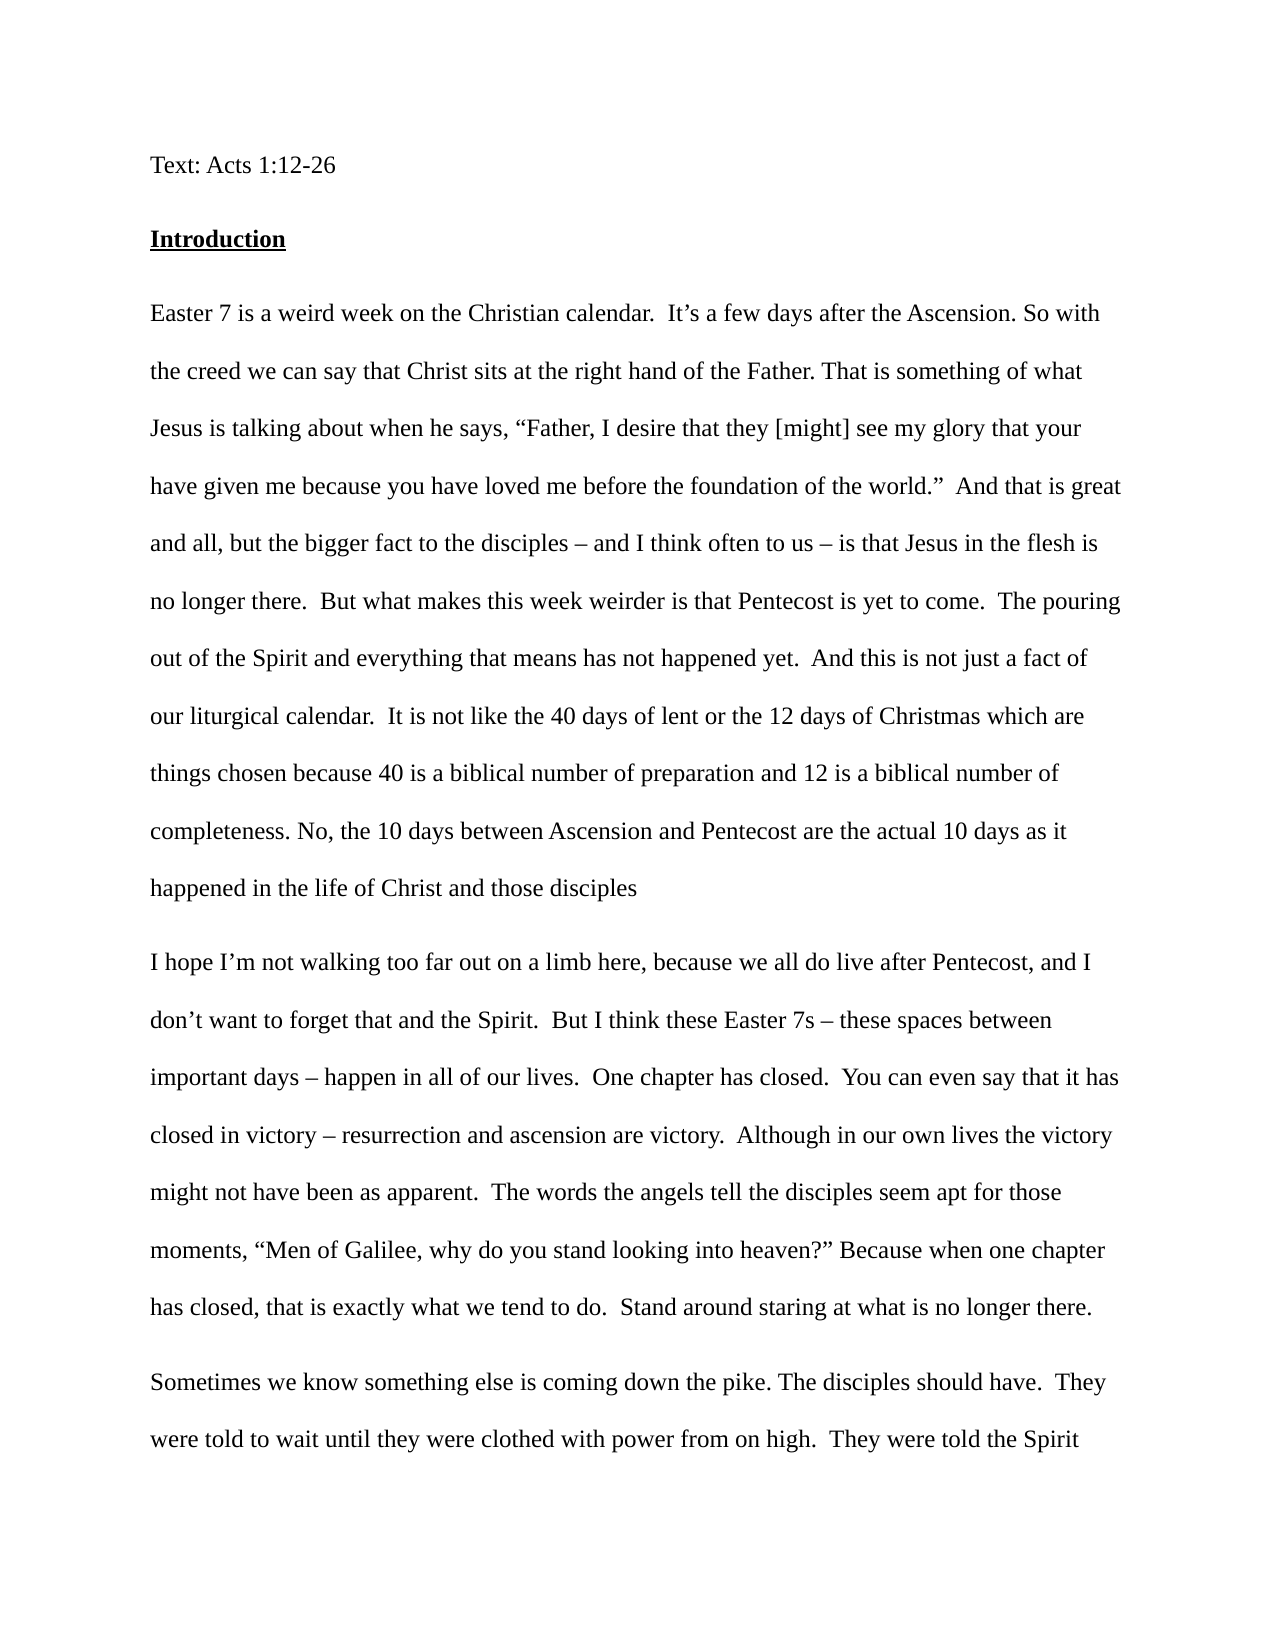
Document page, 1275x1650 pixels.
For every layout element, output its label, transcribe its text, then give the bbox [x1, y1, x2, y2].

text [150, 1367, 1125, 1453]
text Easter 7 is a weird week on the Christian calendar. It’s a few days after the Ascension. So with the creed we can say that Christ sits at the right hand of the Father. That is something of what Jesus is talking about when he says, “Father, I desire that they [might] see my glory that your have given me because you have loved me before the foundation of the world.” And that is great and all, but the bigger fact to the disciples – and I think often to us – is that Jesus in the flesh is no longer there. But what makes this week weirder is that Pentecost is yet to come. The pouring out of the Spirit and everything that means has not happened yet. And this is not just a fact of our liturgical calendar. It is not like the 40 days of lent or the 12 days of Christmas which are things chosen because 40 is a biblical number of preparation and 12 is a biblical number of completeness. No, the 10 days between Ascension and Pentecost are the actual 10 days as it happened in the life of Christ and those disciples [150, 298, 1125, 902]
text I hope I’m not walking too far out on a limb here, because we all do live after Pentecost, and I don’t want to forget that and the Spirit. But I think these Easter 7s – these spaces between important days – happen in all of our lives. One chapter has closed. You can even say that it has closed in victory – resurrection and ascension are victory. Although in our own lives the victory might not have been as apparent. The words the angels tell the disciples seem apt for those moments, “Men of Galilee, why do you stand looking into heaven?” Because when one chapter has closed, that is exactly what we tend to do. Stand around staring at what is no longer there. [150, 947, 1125, 1321]
text Text: Acts 1:12-26 [150, 150, 1125, 179]
text Introduction [150, 224, 1125, 253]
